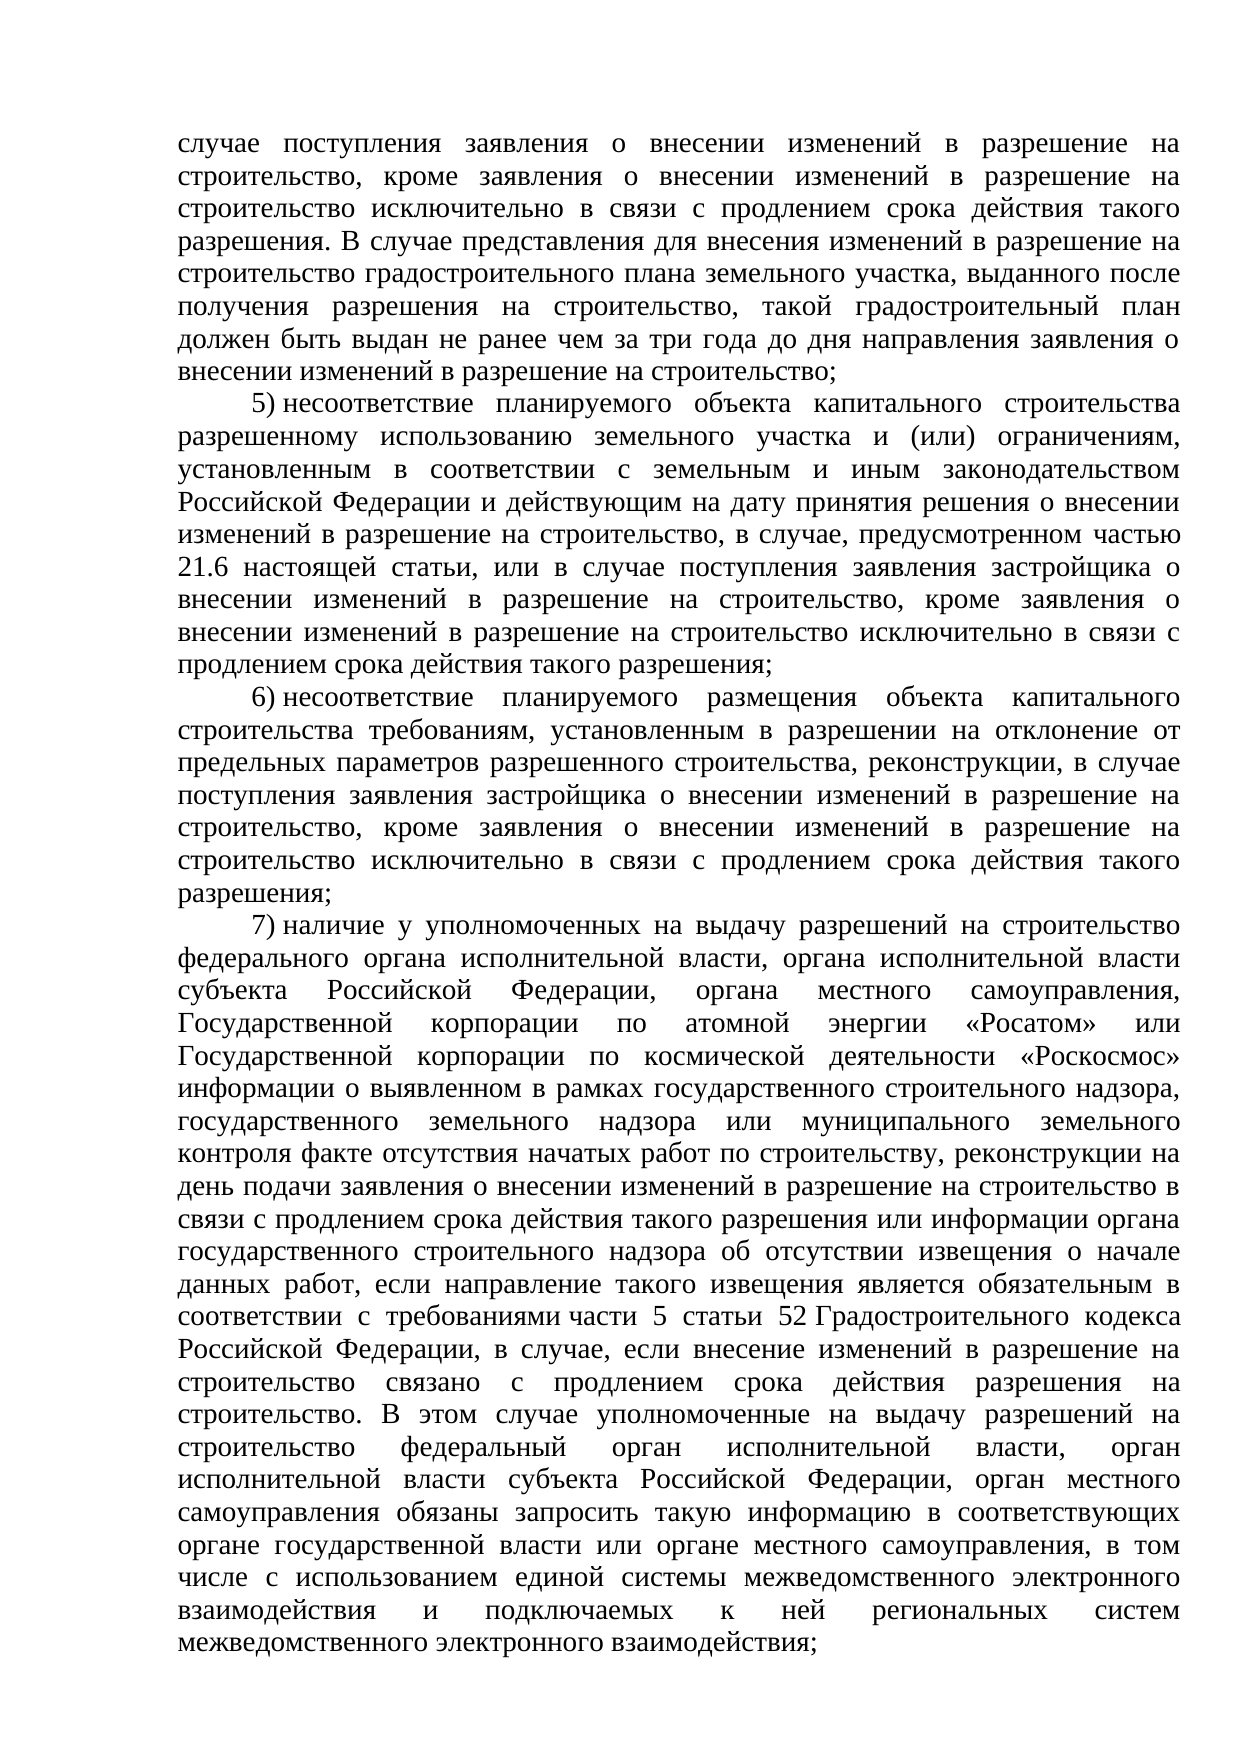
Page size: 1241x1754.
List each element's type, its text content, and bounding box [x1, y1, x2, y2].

text 6) несоответствие планируемого размещения объекта капитального строительства требованиям, установленным в разрешении на отклонение от предельных параметров разрешенного строительства, реконструкции, в случае поступления заявления застройщика о внесении изменений в разрешение на строительство, кроме заявления о внесении изменений в разрешение на строительство исключительно в связи с продлением срока действия такого разрешения; [177, 680, 1181, 908]
text 7) наличие у уполномоченных на выдачу разрешений на строительство федерального органа исполнительной власти, органа исполнительной власти субъекта Российской Федерации, органа местного самоуправления, Государственной корпорации по атомной энергии «Росатом» или Государственной корпорации по космической деятельности «Роскосмос» информации о выявленном в рамках государственного строительного надзора, государственного земельного надзора или муниципального земельного контроля факте отсутствия начатых работ по строительству, реконструкции на день подачи заявления о внесении изменений в разрешение на строительство в связи с продлением срока действия такого разрешения или информации органа государственного строительного надзора об отсутствии извещения о начале данных работ, если направление такого извещения является обязательным в соответствии с требованиями части 5 статьи 52 Градостроительного кодекса Российской Федерации, в случае, если внесение изменений в разрешение на строительство связано с продлением срока действия разрешения на строительство. В этом случае уполномоченные на выдачу разрешений на строительство федеральный орган исполнительной власти, орган исполнительной власти субъекта Российской Федерации, орган местного самоуправления обязаны запросить такую информацию в соответствующих органе государственной власти или органе местного самоуправления, в том числе с использованием единой системы межведомственного электронного взаимодействия и подключаемых к ней региональных систем межведомственного электронного взаимодействия; [177, 908, 1181, 1658]
text 5) несоответствие планируемого объекта капитального строительства разрешенному использованию земельного участка и (или) ограничениям, установленным в соответствии с земельным и иным законодательством Российской Федерации и действующим на дату принятия решения о внесении изменений в разрешение на строительство, в случае, предусмотренном частью 21.6 настоящей статьи, или в случае поступления заявления застройщика о внесении изменений в разрешение на строительство, кроме заявления о внесении изменений в разрешение на строительство исключительно в связи с продлением срока действия такого разрешения; [177, 387, 1181, 680]
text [177, 126, 1181, 387]
